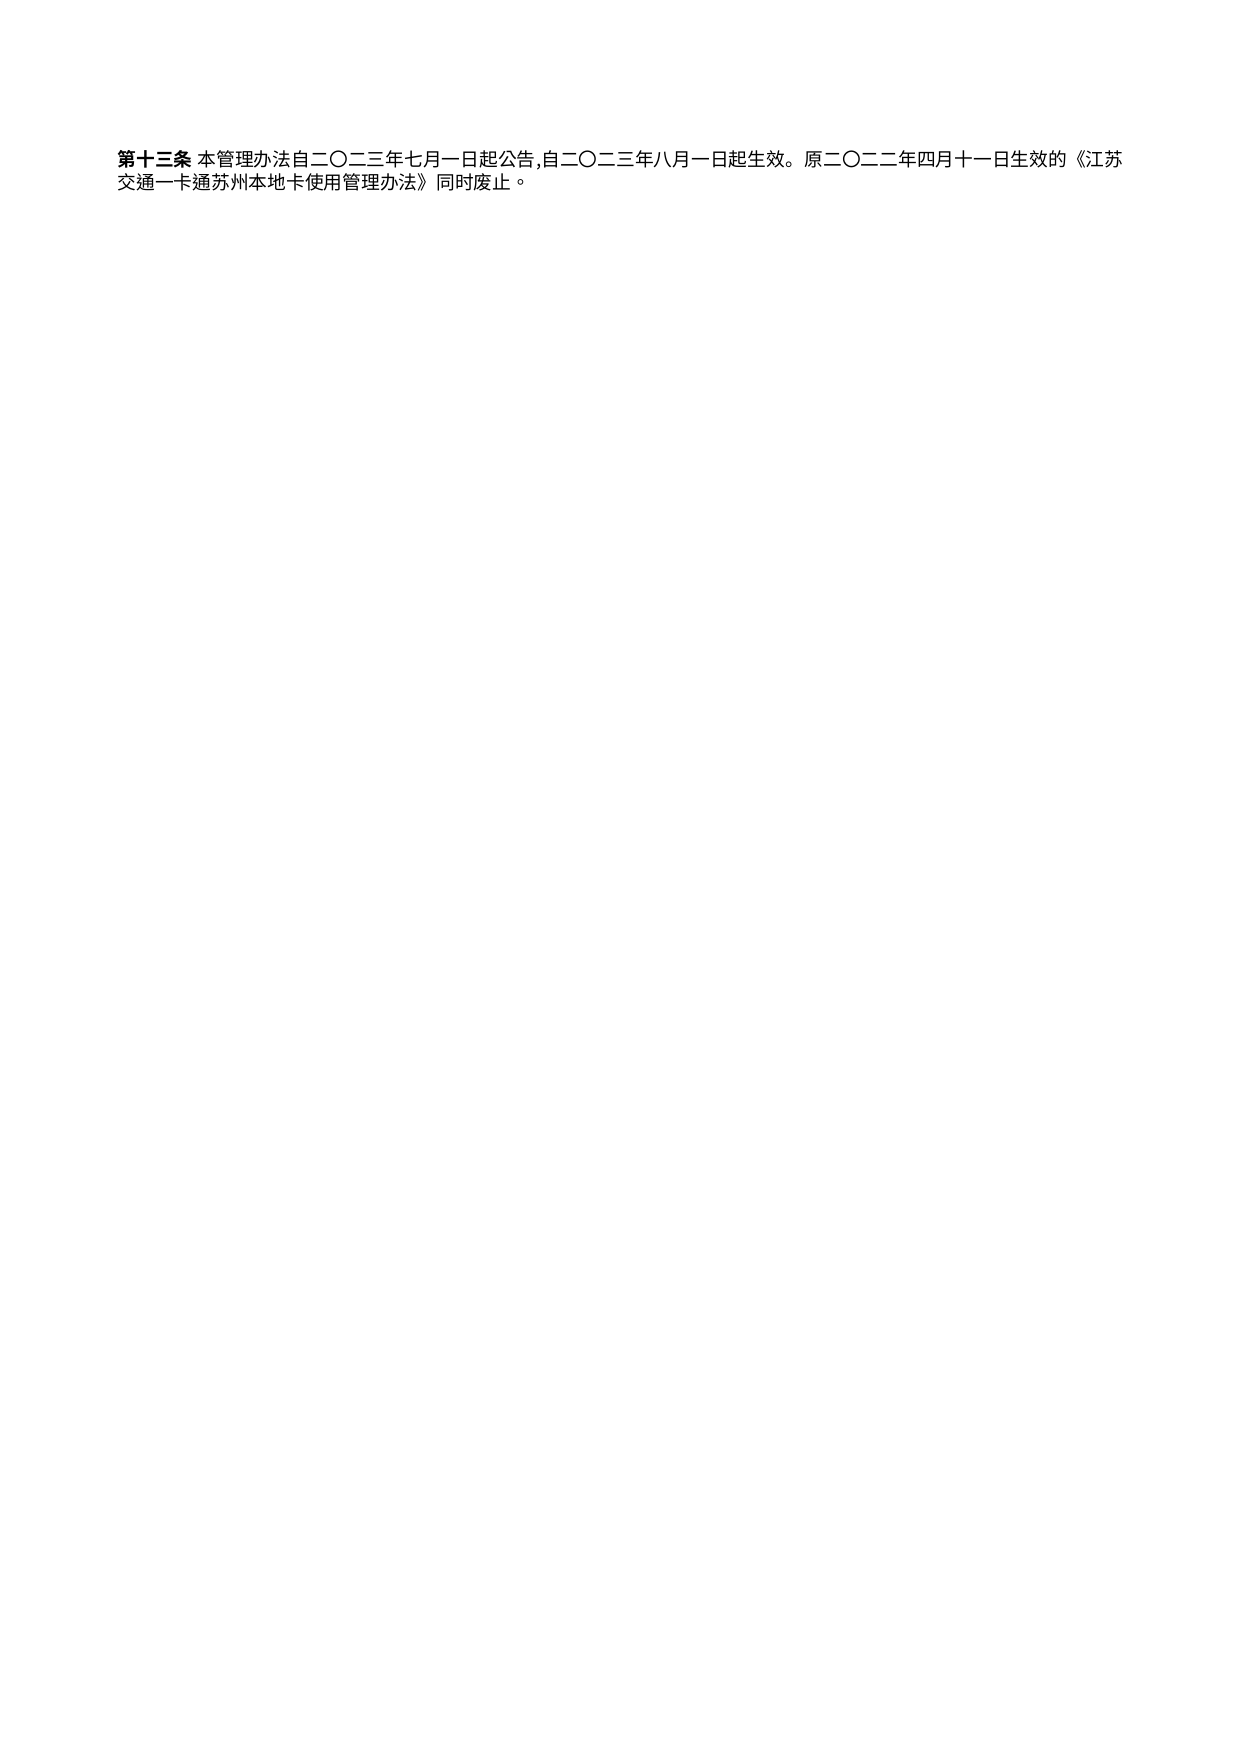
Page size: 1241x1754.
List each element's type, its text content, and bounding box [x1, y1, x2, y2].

text 第十三条 本管理办法自二〇二三年七月一日起公告,自二〇二三年八月一日起生效。原二〇二二年四月十一日生效的《江苏交通一卡通苏州本地卡使用管理办法》同时废止。 [117, 148, 1126, 194]
